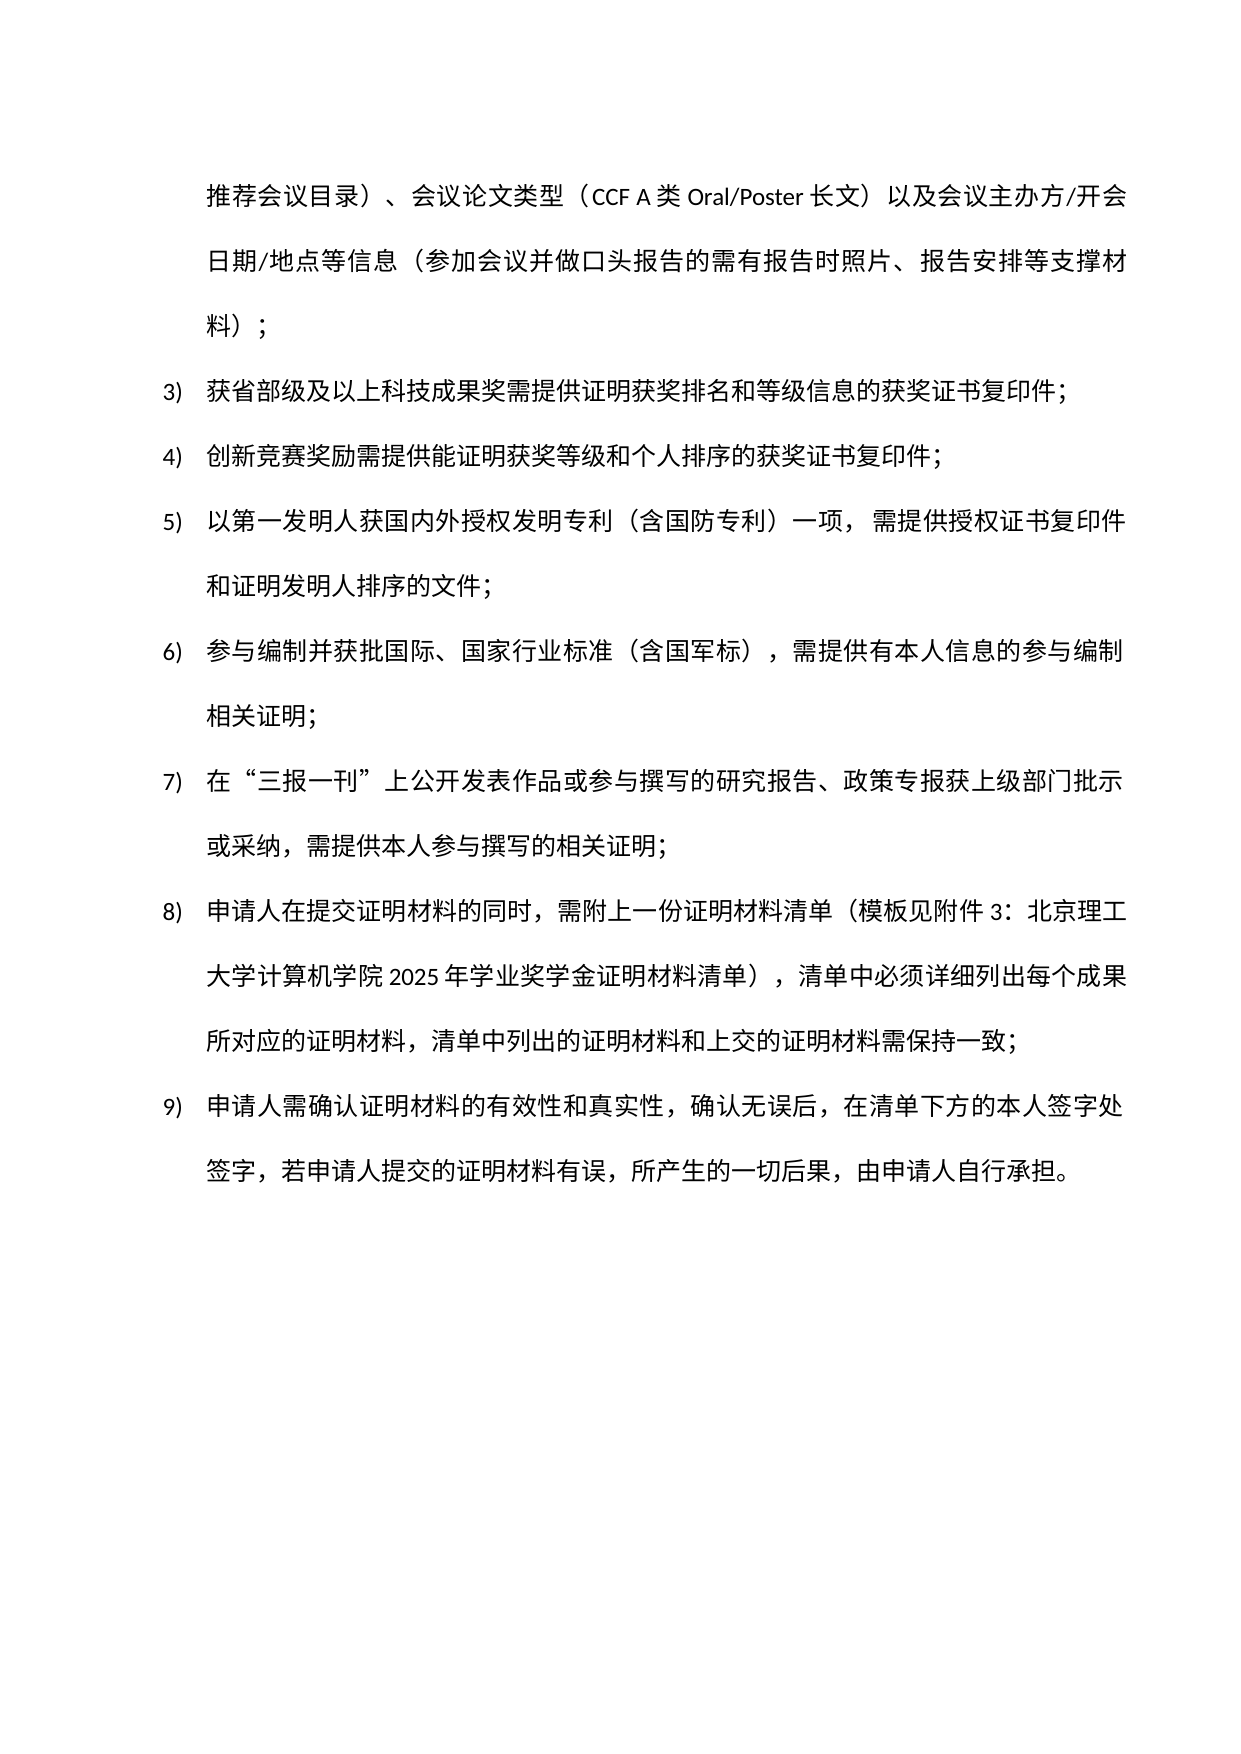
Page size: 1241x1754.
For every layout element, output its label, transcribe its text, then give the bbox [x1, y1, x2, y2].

list 申请人在提交证明材料的同时，需附上一份证明材料清单（模板见附件3：北京理工大学计算机学院2025年学业奖学金证明材料清单），清单中必须详细列出每个成果所对应的证明材料，清单中列出的证明材料和上交的证明材料需保持一致； [162, 877, 1128, 1072]
list 以第一发明人获国内外授权发明专利（含国防专利）一项，需提供授权证书复印件和证明发明人排序的文件； [162, 487, 1128, 617]
list 获省部级及以上科技成果奖需提供证明获奖排名和等级信息的获奖证书复印件； [162, 357, 1128, 422]
list 申请人需确认证明材料的有效性和真实性，确认无误后，在清单下方的本人签字处签字，若申请人提交的证明材料有误，所产生的一切后果，由申请人自行承担。 [162, 1072, 1128, 1202]
list 参与编制并获批国际、国家行业标准（含国军标），需提供有本人信息的参与编制相关证明； [162, 617, 1128, 747]
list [162, 162, 1128, 357]
list 在“三报一刊”上公开发表作品或参与撰写的研究报告、政策专报获上级部门批示或采纳，需提供本人参与撰写的相关证明； [162, 747, 1128, 877]
list 创新竞赛奖励需提供能证明获奖等级和个人排序的获奖证书复印件； [162, 422, 1128, 487]
